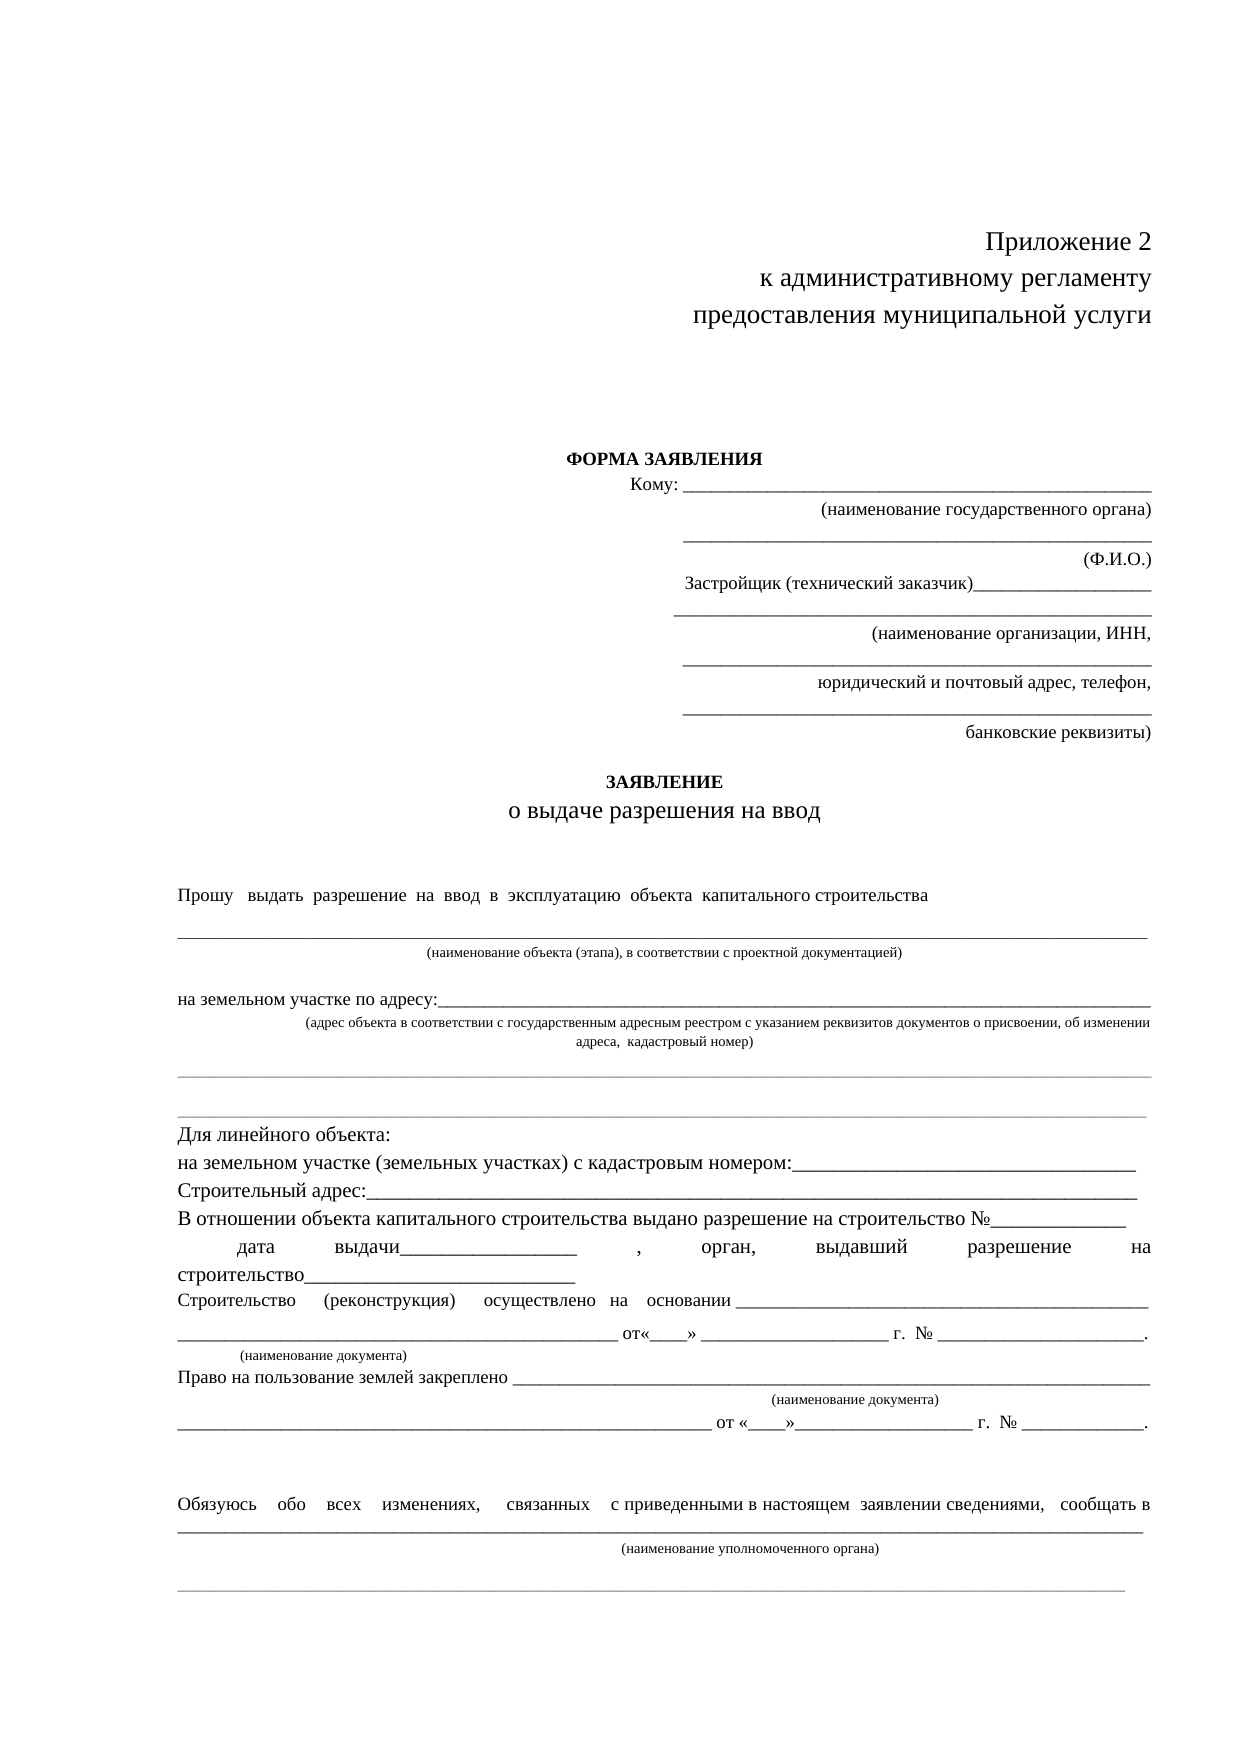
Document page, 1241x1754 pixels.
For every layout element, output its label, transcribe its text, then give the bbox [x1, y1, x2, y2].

text ФОРМА ЗАЯВЛЕНИЯ [177, 448, 1152, 470]
text о выдаче разрешения на ввод [177, 795, 1152, 824]
text на земельном участке (земельных участках) с кадастровым номером:_________________________________ [177, 1149, 1152, 1174]
text Приложение 2 [177, 225, 1152, 256]
text (Ф.И.О.) [177, 547, 1152, 569]
text (наименование документа) [177, 1347, 1152, 1364]
text (наименование организации, ИНН, [177, 622, 1152, 643]
text _______________________________________________ от«____» ____________________ г. № ______________________. [177, 1322, 1152, 1344]
text Право на пользование землей закреплено ____________________________________________________________________ [177, 1366, 1152, 1388]
text __________________________________________________ [177, 647, 1152, 668]
text банковские реквизиты) [177, 721, 1152, 742]
text Для линейного объекта: [177, 1121, 1152, 1146]
text к административному регламенту [177, 261, 1152, 292]
text __________________________________________________ [177, 523, 1152, 544]
text юридический и почтовый адрес, телефон, [177, 671, 1152, 693]
text ЗАЯВЛЕНИЕ [177, 771, 1152, 792]
text Прошу выдать разрешение на ввод в эксплуатацию объекта капитального строительства [177, 884, 1152, 906]
text Строительство (реконструкция) осуществлено на основании ____________________________________________ [177, 1289, 1152, 1311]
text (наименование государственного органа) [177, 498, 1152, 519]
text (наименование документа) [177, 1391, 1152, 1408]
text (адрес объекта в соответствии с государственным адресным реестром с указанием реквизитов документов о присвоении, об изменении адреса, кадастровый номер) [177, 1013, 1152, 1049]
text __________________________________________________ [177, 696, 1152, 718]
text Застройщик (технический заказчик)___________________ [177, 572, 1152, 594]
text _____________________________________________________________________________________________________________________________________ [177, 924, 1152, 941]
text на земельном участке по адресу:____________________________________________________________________________ [177, 988, 1152, 1009]
text Обязуюсь обо всех изменениях, связанных с приведенными в настоящем заявлении сведениями, сообщать в _______________________________________________________________________________________________________ (наименование уполномоченного органа) [177, 1492, 1152, 1557]
text _________________________________________________________ от «____»___________________ г. № _____________. [177, 1411, 1152, 1432]
text ___________________________________________________ [177, 597, 1152, 618]
text предоставления муниципальной услуги [177, 298, 1152, 329]
text Строительный адрес:__________________________________________________________________________ [177, 1178, 1152, 1202]
text дата выдачи_________________ , орган, выдавший разрешение на строительство__________________________ [177, 1234, 1152, 1286]
text (наименование объекта (этапа), в соответствии с проектной документацией) [177, 944, 1152, 961]
text В отношении объекта капитального строительства выдано разрешение на строительство №_____________ [177, 1206, 1152, 1230]
text Кому: __________________________________________________ [177, 473, 1152, 494]
